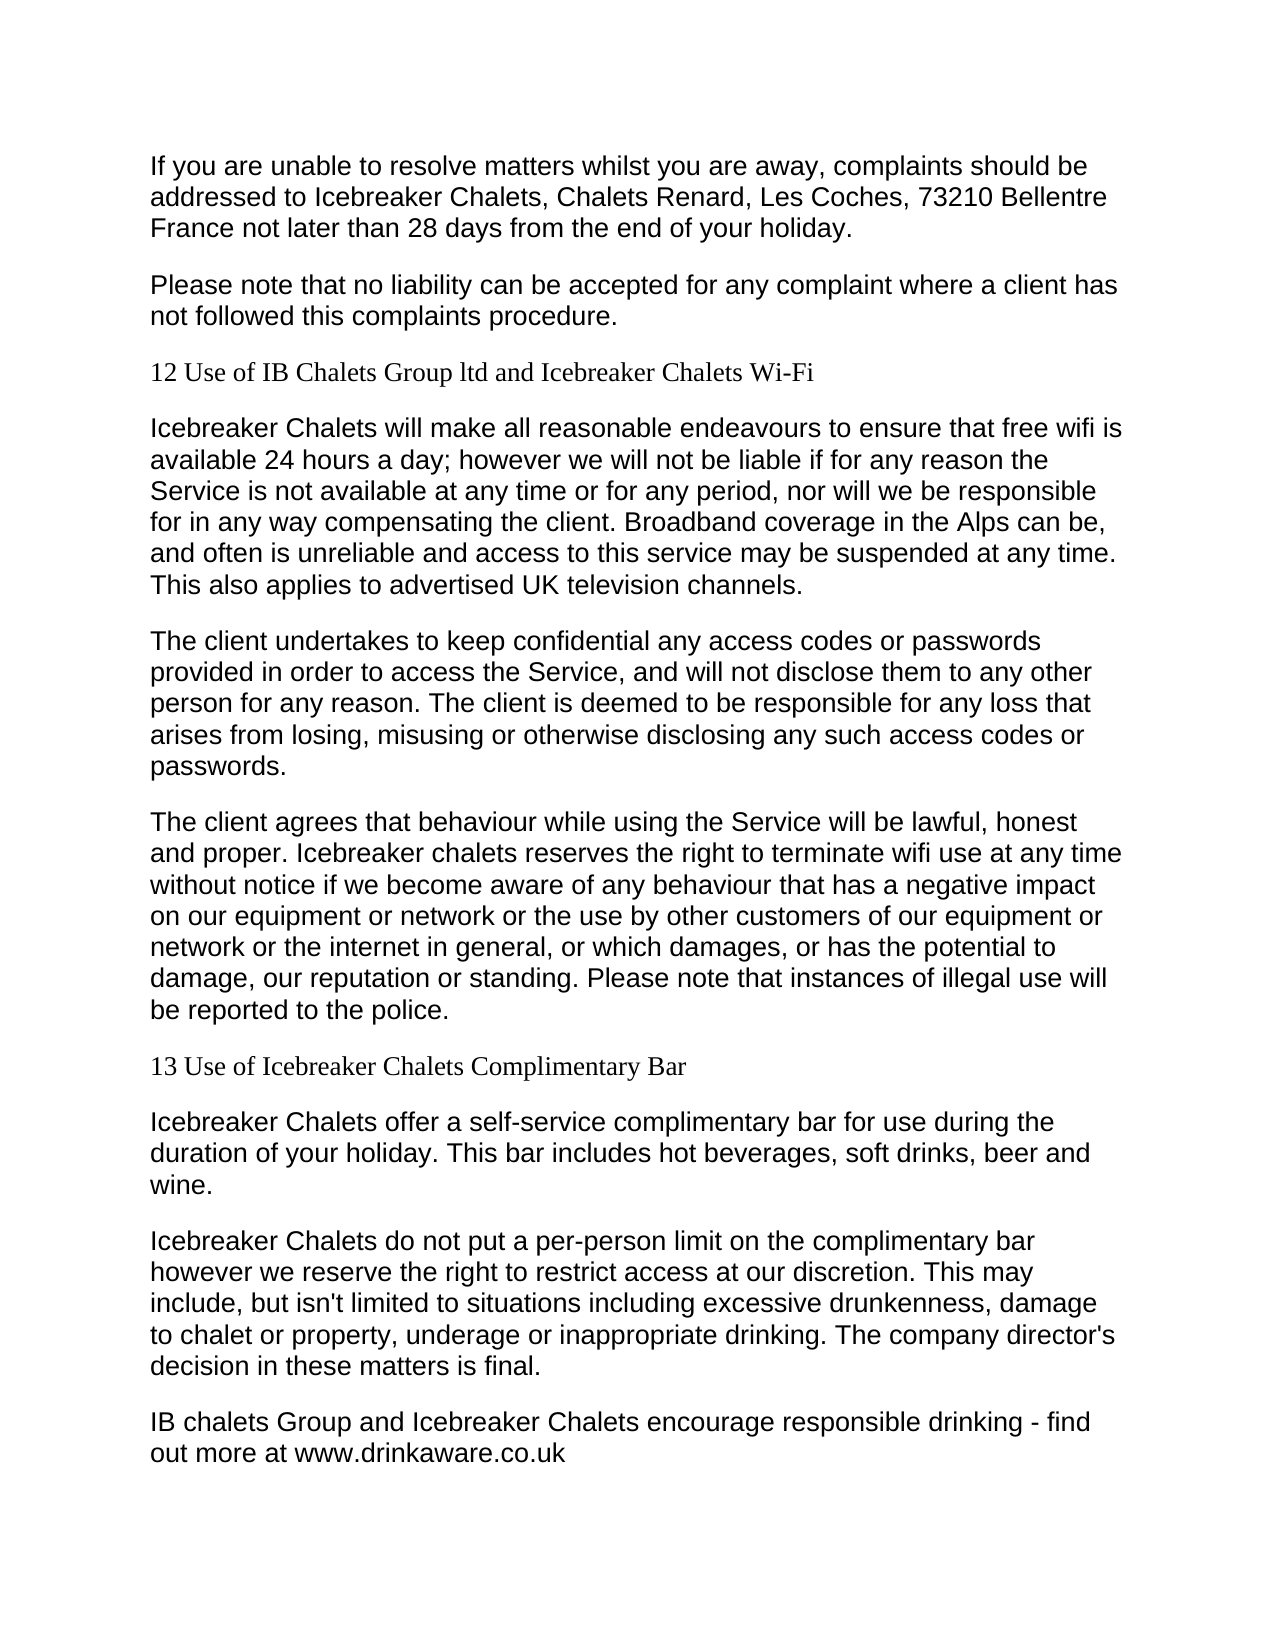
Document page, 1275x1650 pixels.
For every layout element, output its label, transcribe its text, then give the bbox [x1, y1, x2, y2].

text Icebreaker Chalets do not put a per-person limit on the complimentary bar however we reserve the right to restrict access at our discretion. This may include, but isn't limited to situations including excessive drunkenness, damage to chalet or property, underage or inappropriate drinking. The company director's decision in these matters is final. [150, 1225, 1125, 1381]
text Icebreaker Chalets offer a self-service complimentary bar for use during the duration of your holiday. This bar includes hot beverages, soft drinks, beer and wine. [150, 1106, 1125, 1200]
text Icebreaker Chalets will make all reasonable endeavours to ensure that free wifi is available 24 hours a day; however we will not be liable if for any reason the Service is not available at any time or for any period, nor will we be responsible for in any way compensating the client. Broadband coverage in the Alps can be, and often is unreliable and access to this service may be suspended at any time. This also applies to advertised UK television channels. [150, 412, 1125, 600]
text The client agrees that behaviour while using the Service will be lawful, honest and proper. Icebreaker chalets reserves the right to terminate wifi use at any time without notice if we become aware of any behaviour that has a negative impact on our equipment or network or the use by other customers of our equipment or network or the internet in general, or which damages, or has the potential to damage, our reputation or standing. Please note that instances of illegal use will be reported to the police. [150, 806, 1125, 1025]
text IB chalets Group and Icebreaker Chalets encourage responsible drinking - find out more at www.drinkaware.co.uk [150, 1406, 1125, 1469]
text If you are unable to resolve matters whilst you are away, complaints should be addressed to Icebreaker Chalets, Chalets Renard, Les Coches, 73210 Bellentre France not later than 28 days from the end of your holiday. [150, 150, 1125, 244]
text 13 Use of Icebreaker Chalets Complimentary Bar [150, 1050, 1125, 1081]
text The client undertakes to keep confidential any access codes or passwords provided in order to access the Service, and will not disclose them to any other person for any reason. The client is deemed to be responsible for any loss that arises from losing, misusing or otherwise disclosing any such access codes or passwords. [150, 625, 1125, 781]
text Please note that no liability can be accepted for any complaint where a client has not followed this complaints procedure. [150, 269, 1125, 331]
text 12 Use of IB Chalets Group ltd and Icebreaker Chalets Wi-Fi [150, 356, 1125, 387]
